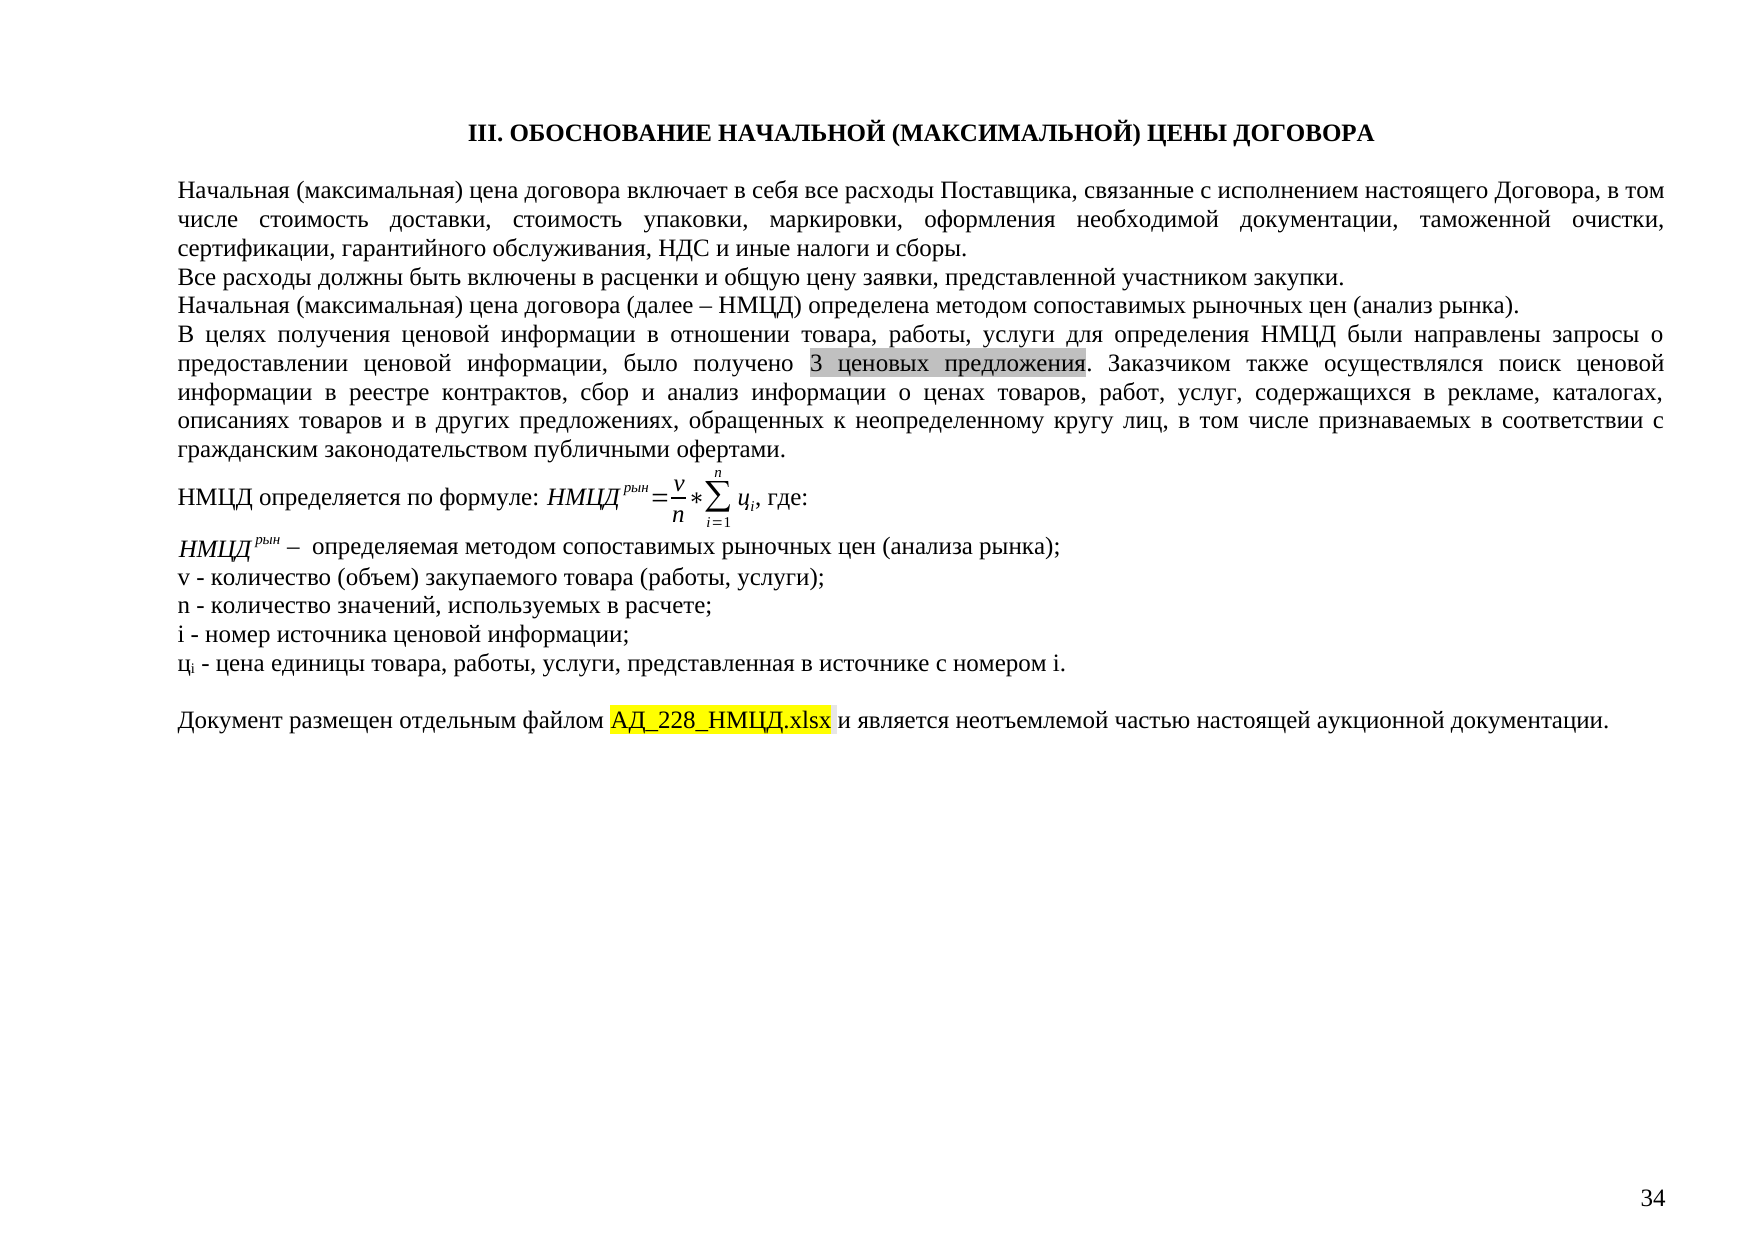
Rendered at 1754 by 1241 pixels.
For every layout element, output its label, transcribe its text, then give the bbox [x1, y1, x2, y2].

text В целях получения ценовой информации в отношении товара, работы, услуги для определения НМЦД были направлены запросы о предоставлении ценовой информации, было получено 3 ценовых предложения. Заказчиком также осуществлялся поиск ценовой информации в реестре контрактов, сбор и анализ информации о ценах товаров, работ, услуг, содержащихся в рекламе, каталогах, описаниях товаров и в других предложениях, обращенных к неопределенному кругу лиц, в том числе признаваемых в соответствии с гражданским законодательством публичными офертами. [177, 319, 1665, 463]
text n - количество значений, используемых в расчете; [177, 590, 1665, 619]
text Документ размещен отдельным файлом АД_228_НМЦД.xlsx и является неотъемлемой частью настоящей аукционной документации. [177, 705, 610, 734]
text цi - цена единицы товара, работы, услуги, представленная в источнике с номером i. [177, 648, 1665, 677]
text Начальная (максимальная) цена договора включает в себя все расходы Поставщика, связанные с исполнением настоящего Договора, в том числе стоимость доставки, стоимость упаковки, маркировки, оформления необходимой документации, таможенной очистки, сертификации, гарантийного обслуживания, НДС и иные налоги и сборы. [177, 176, 1665, 262]
text Все расходы должны быть включены в расценки и общую цену заявки, представленной участником закупки. [177, 262, 1665, 291]
text Начальная (максимальная) цена договора (далее – НМЦД) определена методом сопоставимых рыночных цен (анализ рынка). [177, 291, 1665, 319]
text НМЦД определяется по формуле: , где: [177, 463, 1665, 530]
text III. ОБОСНОВАНИЕ НАЧАЛЬНОЙ (МАКСИМАЛЬНОЙ) ЦЕНЫ ДОГОВОРА [177, 118, 1665, 147]
text Документ размещен отдельным файлом АД_228_НМЦД.xlsx и является неотъемлемой частью настоящей аукционной документации. [851, 705, 1665, 734]
text i - номер источника ценовой информации; [177, 619, 1665, 648]
text – определяемая методом сопоставимых рыночных цен (анализа рынка); [177, 530, 1665, 562]
text v - количество (объем) закупаемого товара (работы, услуги); [177, 562, 1665, 590]
